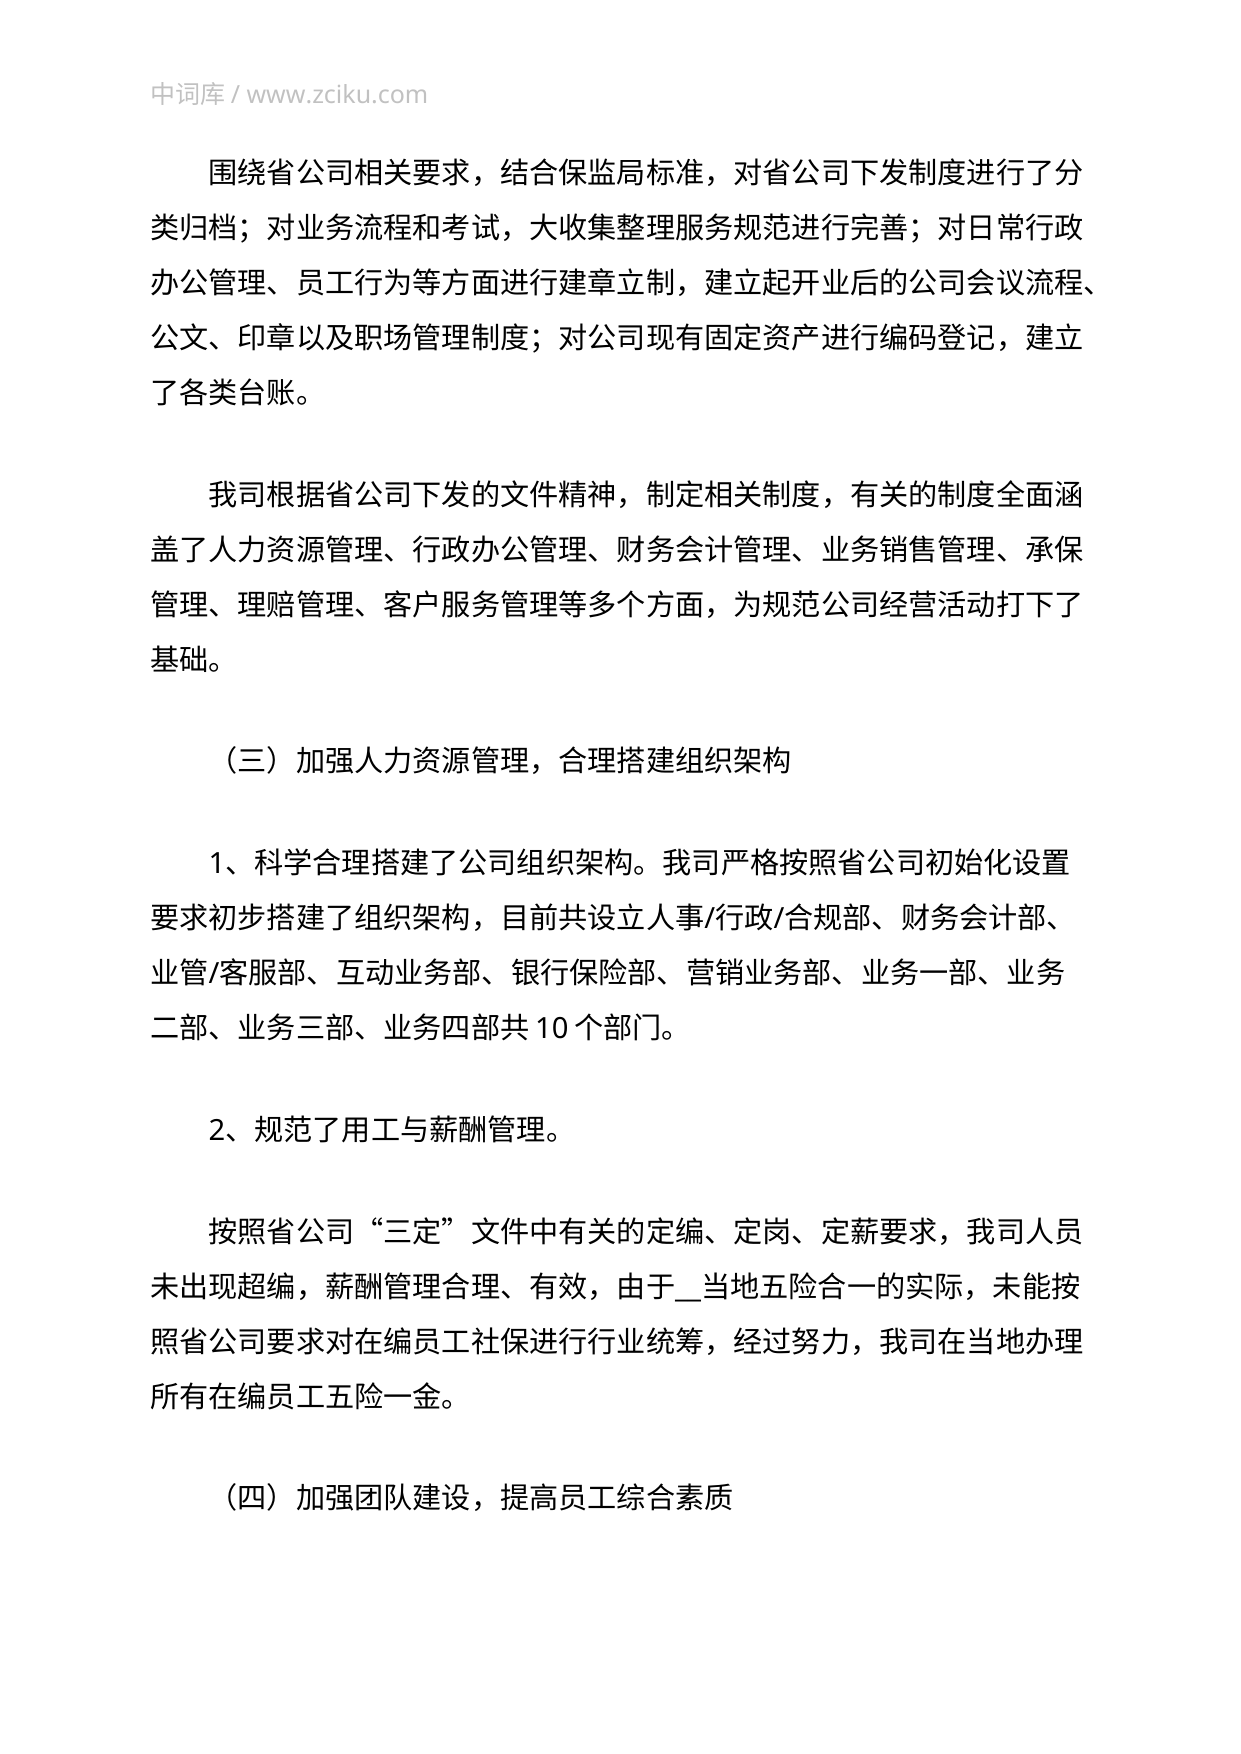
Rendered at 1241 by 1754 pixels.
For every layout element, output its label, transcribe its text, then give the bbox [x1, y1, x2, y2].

text 1、科学合理搭建了公司组织架构。我司严格按照省公司初始化设置要求初步搭建了组织架构，目前共设立人事/行政/合规部、财务会计部、业管/客服部、互动业务部、银行保险部、营销业务部、业务一部、业务二部、业务三部、业务四部共10个部门。 [150, 839, 1090, 1047]
text 围绕省公司相关要求，结合保监局标准，对省公司下发制度进行了分类归档；对业务流程和考试，大收集整理服务规范进行完善；对日常行政办公管理、员工行为等方面进行建章立制，建立起开业后的公司会议流程、公文、印章以及职场管理制度；对公司现有固定资产进行编码登记，建立了各类台账。 [150, 150, 1090, 412]
text 我司根据省公司下发的文件精神，制定相关制度，有关的制度全面涵盖了人力资源管理、行政办公管理、财务会计管理、业务销售管理、承保管理、理赔管理、客户服务管理等多个方面，为规范公司经营活动打下了基础。 [150, 471, 1090, 678]
text 2、规范了用工与薪酬管理。 [150, 1107, 1090, 1149]
text 按照省公司“三定”文件中有关的定编、定岗、定薪要求，我司人员未出现超编，薪酬管理合理、有效，由于__当地五险合一的实际，未能按照省公司要求对在编员工社保进行行业统筹，经过努力，我司在当地办理所有在编员工五险一金。 [150, 1208, 1090, 1416]
text （三）加强人力资源管理，合理搭建组织架构 [150, 738, 1090, 780]
text （四）加强团队建设，提高员工综合素质 [150, 1475, 1090, 1517]
